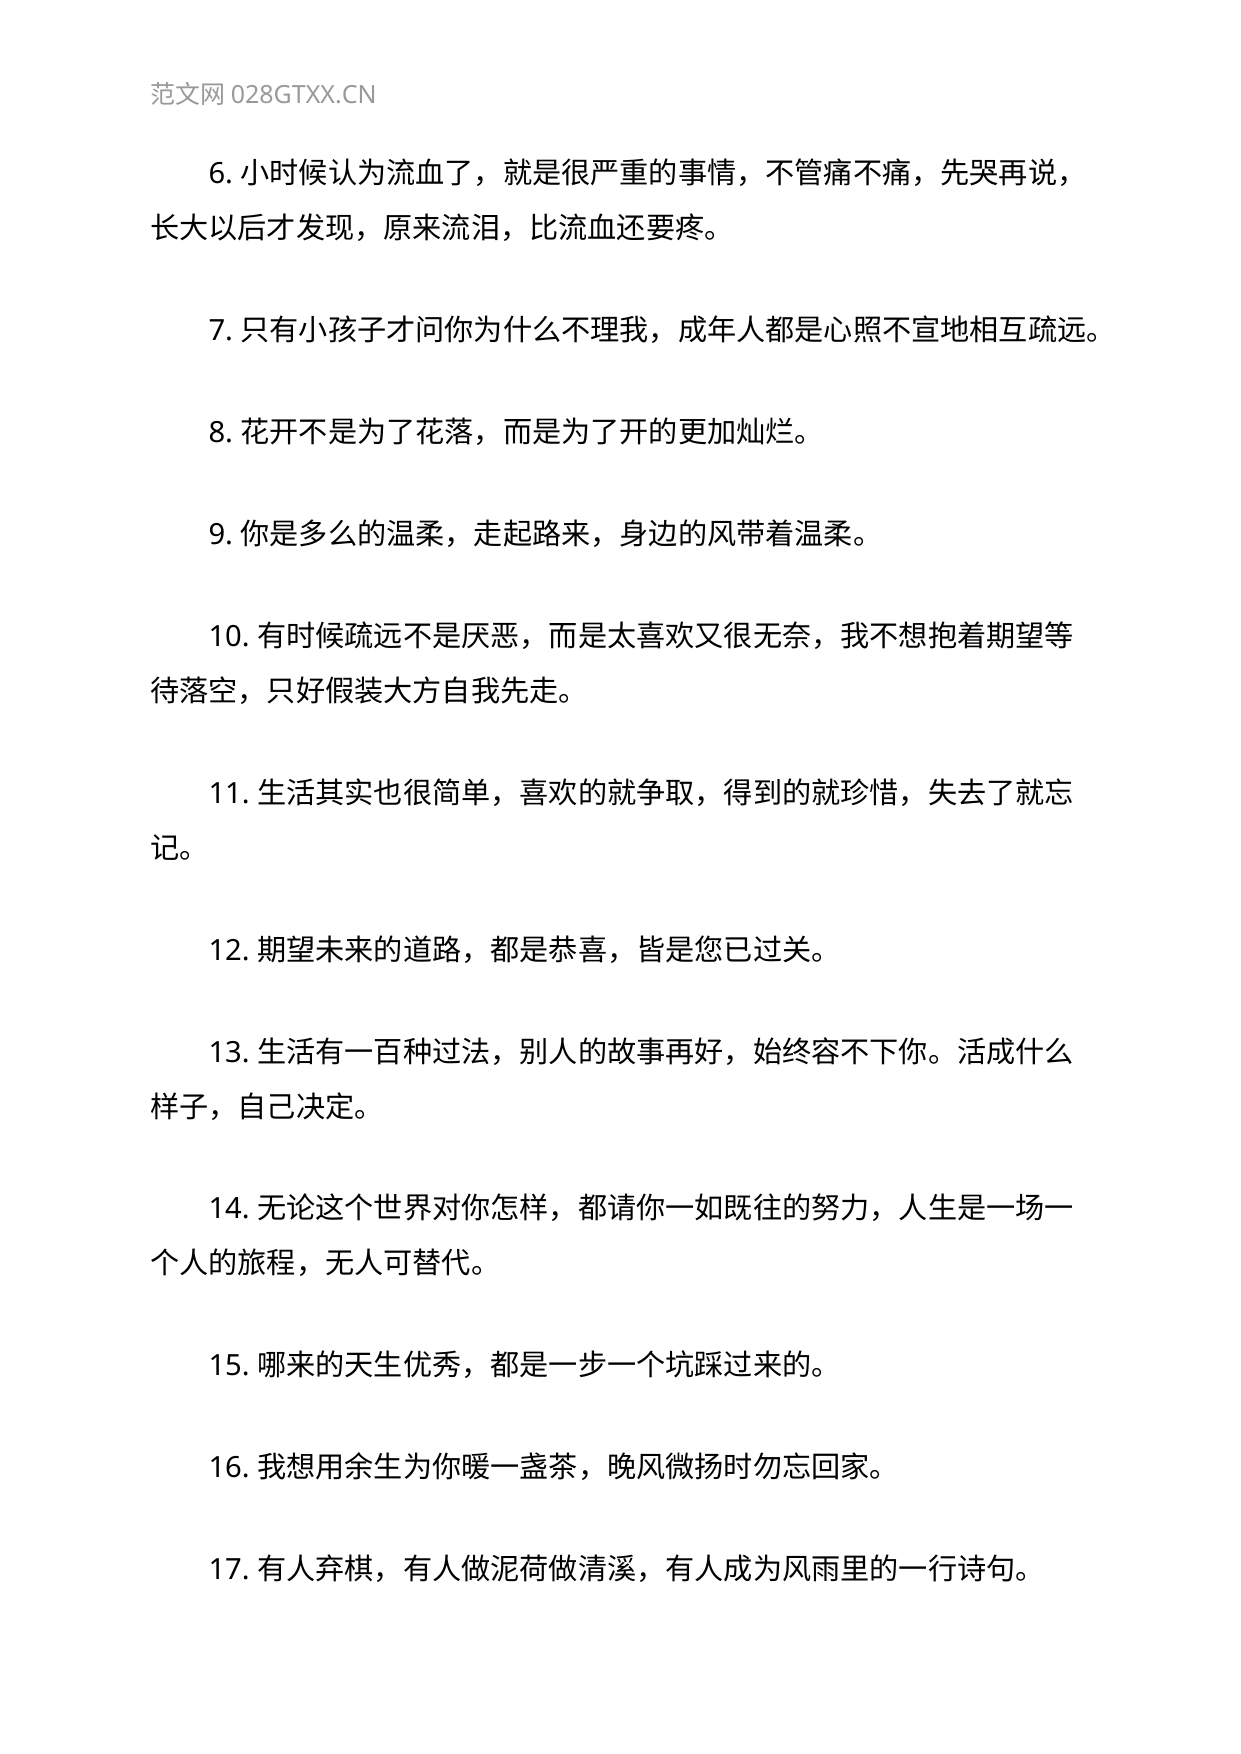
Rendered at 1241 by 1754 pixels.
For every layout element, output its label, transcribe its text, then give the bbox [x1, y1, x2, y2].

text 12. 期望未来的道路，都是恭喜，皆是您已过关。 [150, 926, 1090, 969]
text 14. 无论这个世界对你怎样，都请你一如既往的努力，人生是一场一个人的旅程，无人可替代。 [150, 1185, 1090, 1282]
text 13. 生活有一百种过法，别人的故事再好，始终容不下你。活成什么样子，自己决定。 [150, 1028, 1090, 1126]
text 15. 哪来的天生优秀，都是一步一个坑踩过来的。 [150, 1342, 1090, 1384]
text 11. 生活其实也很简单，喜欢的就争取，得到的就珍惜，失去了就忘记。 [150, 769, 1090, 867]
text 9. 你是多么的温柔，走起路来，身边的风带着温柔。 [150, 511, 1090, 553]
text 7. 只有小孩子才问你为什么不理我，成年人都是心照不宣地相互疏远。 [150, 307, 1090, 349]
text 10. 有时候疏远不是厌恶，而是太喜欢又很无奈，我不想抱着期望等待落空，只好假装大方自我先走。 [150, 613, 1090, 710]
text 17. 有人弃棋，有人做泥荷做清溪，有人成为风雨里的一行诗句。 [150, 1546, 1090, 1588]
text 16. 我想用余生为你暖一盏茶，晚风微扬时勿忘回家。 [150, 1444, 1090, 1486]
text 8. 花开不是为了花落，而是为了开的更加灿烂。 [150, 409, 1090, 451]
text 6. 小时候认为流血了，就是很严重的事情，不管痛不痛，先哭再说，长大以后才发现，原来流泪，比流血还要疼。 [150, 150, 1090, 247]
